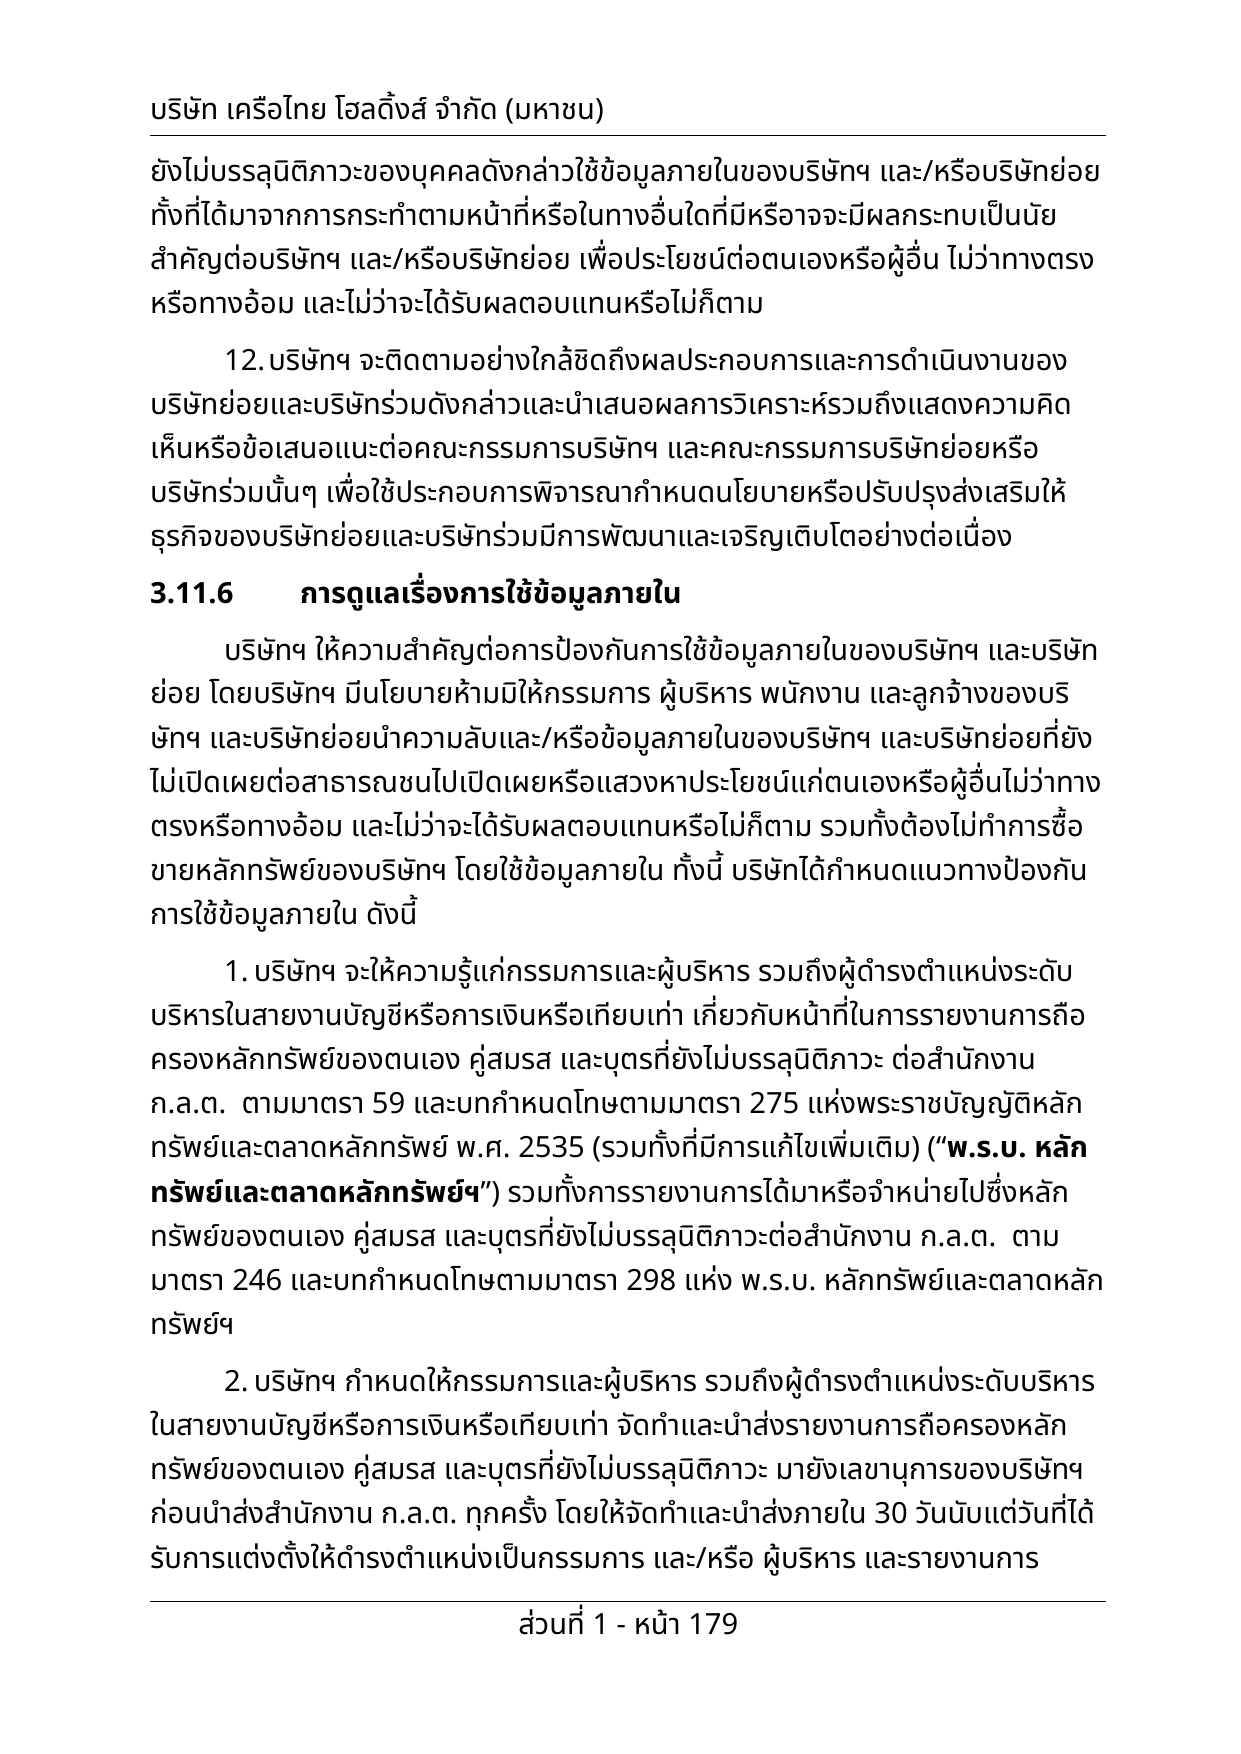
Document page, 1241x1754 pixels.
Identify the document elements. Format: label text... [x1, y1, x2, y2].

text บริษัทฯ ให้ความสำคัญต่อการป้องกันการใช้ข้อมูลภายในของบริษัทฯ และบริษัทย่อย โดยบริษัทฯ มีนโยบายห้ามมิให้กรรมการ ผู้บริหาร พนักงาน และลูกจ้างของบริษัทฯ และบริษัทย่อยนำความลับและ/หรือข้อมูลภายในของบริษัทฯ และบริษัทย่อยที่ยังไม่เปิดเผยต่อสาธารณชนไปเปิดเผยหรือแสวงหาประโยชน์แก่ตนเองหรือผู้อื่นไม่ว่าทางตรงหรือทางอ้อม และไม่ว่าจะได้รับผลตอบแทนหรือไม่ก็ตาม รวมทั้งต้องไม่ทำการซื้อขายหลักทรัพย์ของบริษัทฯ โดยใช้ข้อมูลภายใน ทั้งนี้ บริษัทได้กำหนดแนวทางป้องกันการใช้ข้อมูลภายใน ดังนี้ [150, 629, 1106, 938]
list บริษัทฯ จะให้ความรู้แก่กรรมการและผู้บริหาร รวมถึงผู้ดำรงตำแหน่งระดับบริหารในสายงานบัญชีหรือการเงินหรือเทียบเท่า เกี่ยวกับหน้าที่ในการรายงานการถือครองหลักทรัพย์ของตนเอง คู่สมรส และบุตรที่ยังไม่บรรลุนิติภาวะ ต่อสำนักงาน ก.ล.ต. ตามมาตรา 59 และบทกำหนดโทษตามมาตรา 275 แห่งพระราชบัญญัติหลักทรัพย์และตลาดหลักทรัพย์ พ.ศ. 2535 (รวมทั้งที่มีการแก้ไขเพิ่มเติม) (“พ.ร.บ. หลักทรัพย์และตลาดหลักทรัพย์ฯ”) รวมทั้งการรายงานการได้มาหรือจำหน่ายไปซึ่งหลักทรัพย์ของตนเอง คู่สมรส และบุตรที่ยังไม่บรรลุนิติภาวะต่อสำนักงาน ก.ล.ต. ตามมาตรา 246 และบทกำหนดโทษตามมาตรา 298 แห่ง พ.ร.บ. หลักทรัพย์และตลาดหลักทรัพย์ฯ [150, 950, 1106, 1348]
list บริษัทฯ จะติดตามอย่างใกล้ชิดถึงผลประกอบการและการดำเนินงานของบริษัทย่อยและบริษัทร่วมดังกล่าวและนำเสนอผลการวิเคราะห์รวมถึงแสดงความคิดเห็นหรือข้อเสนอแนะต่อคณะกรรมการบริษัทฯ และคณะกรรมการบริษัทย่อยหรือบริษัทร่วมนั้นๆ เพื่อใช้ประกอบการพิจารณากำหนดนโยบายหรือปรับปรุงส่งเสริมให้ธุรกิจของบริษัทย่อยและบริษัทร่วมมีการพัฒนาและเจริญเติบโตอย่างต่อเนื่อง [150, 339, 1106, 560]
subtitle การดูแลเรื่องการใช้ข้อมูลภายใน [150, 572, 1106, 616]
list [150, 150, 1106, 327]
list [150, 1360, 1106, 1581]
